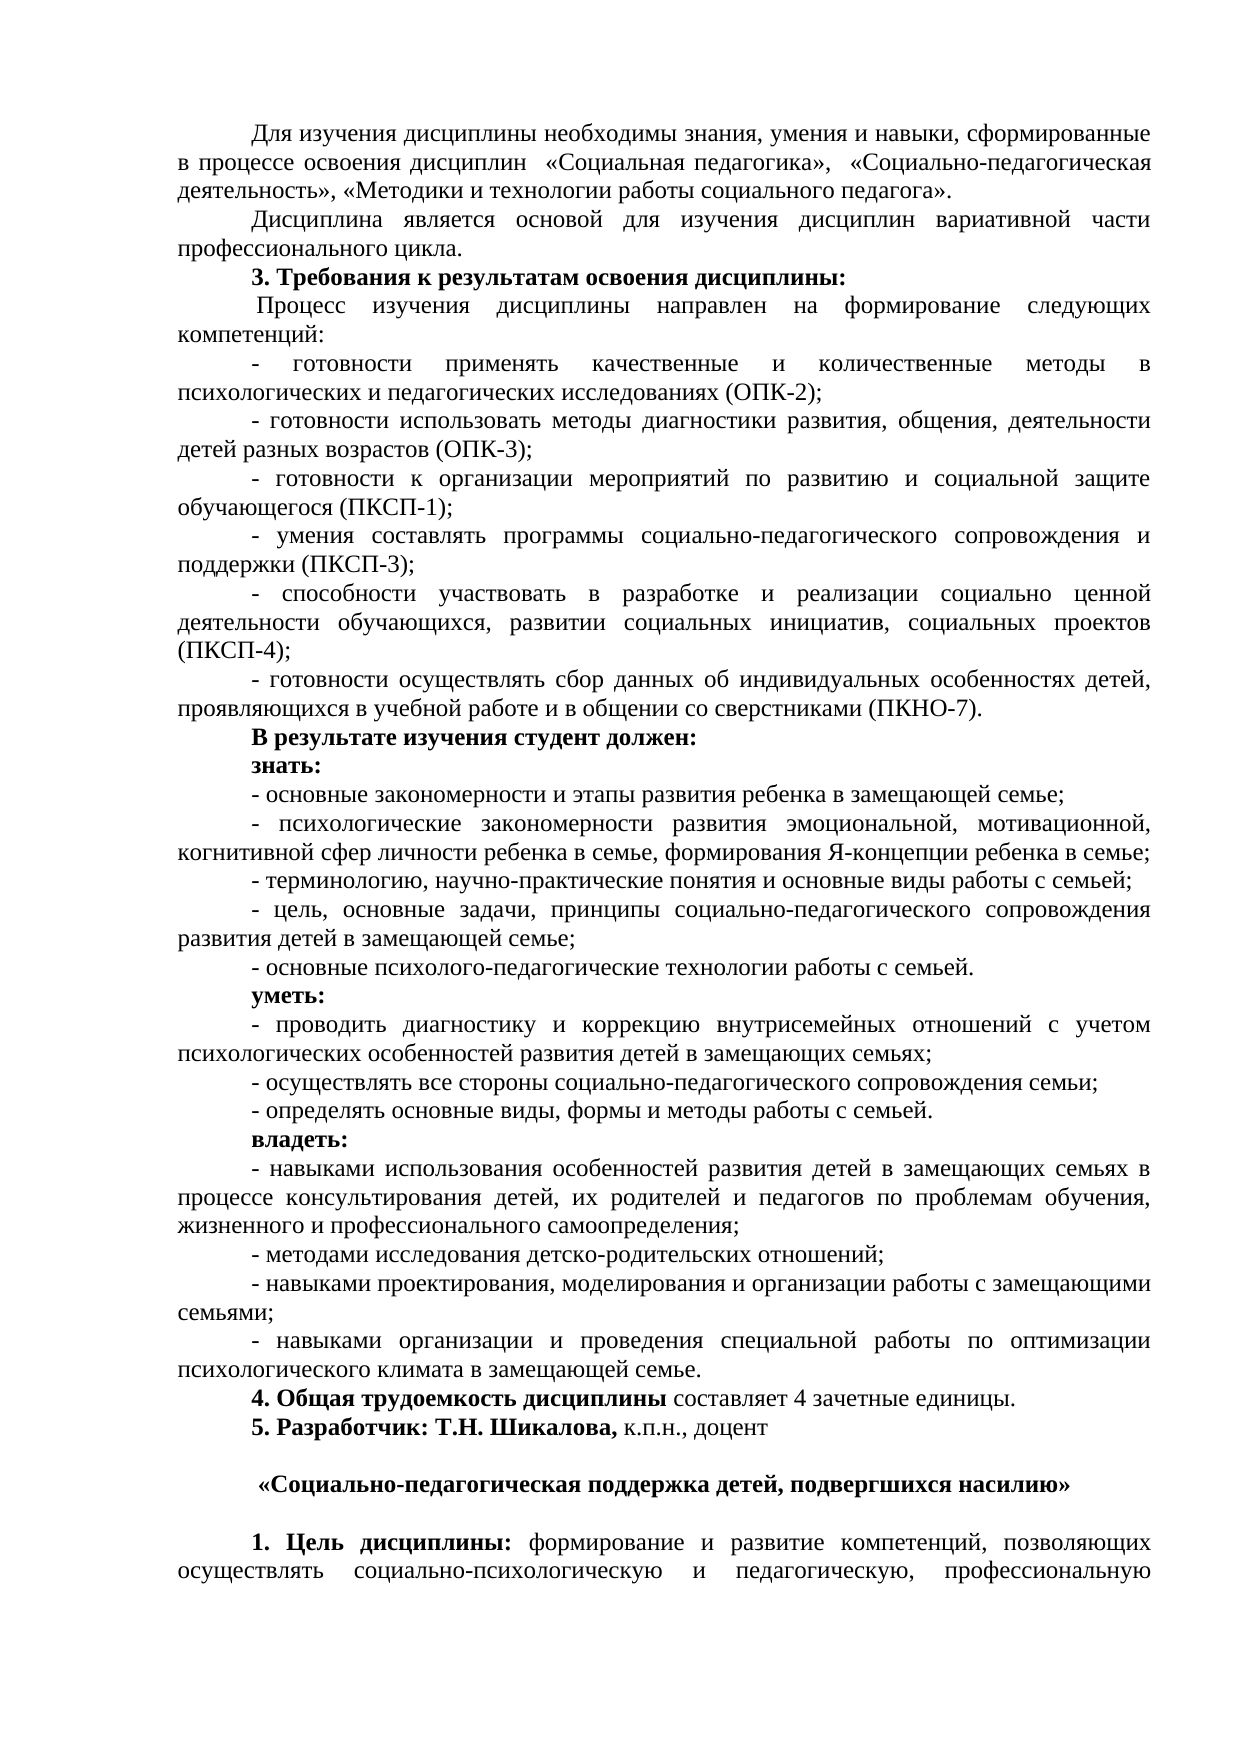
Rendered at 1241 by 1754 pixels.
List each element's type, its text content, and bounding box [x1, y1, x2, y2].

text - основные закономерности и этапы развития ребенка в замещающей семье; [177, 779, 1152, 808]
text - навыками проектирования, моделирования и организации работы с замещающими семьями; [177, 1268, 1152, 1326]
text - умения составлять программы социально-педагогического сопровождения и поддержки (ПКСП-3); [177, 521, 1152, 578]
text - готовности применять качественные и количественные методы в психологических и педагогических исследованиях (ОПК-2); [177, 348, 1152, 406]
text Для изучения дисциплины необходимы знания, умения и навыки, сформированные в процессе освоения дисциплин «Социальная педагогика», «Социально-педагогическая деятельность», «Методики и технологии работы социального педагога». [177, 118, 1152, 204]
text - проводить диагностику и коррекцию внутрисемейных отношений с учетом психологических особенностей развития детей в замещающих семьях; [177, 1009, 1152, 1067]
text 3. Требования к результатам освоения дисциплины: [177, 262, 1152, 291]
text - готовности к организации мероприятий по развитию и социальной защите обучающегося (ПКСП-1); [177, 463, 1152, 521]
text - терминологию, научно-практические понятия и основные виды работы с семьей; [177, 866, 1152, 894]
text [177, 1527, 1152, 1584]
text - психологические закономерности развития эмоциональной, мотивационной, когнитивной сфер личности ребенка в семье, формирования Я-концепции ребенка в семье; [177, 808, 1152, 866]
text - осуществлять все стороны социально-педагогического сопровождения семьи; [177, 1067, 1152, 1096]
text владеть: [177, 1124, 1152, 1153]
text 5. Разработчик: Т.Н. Шикалова, к.п.н., доцент [177, 1412, 1152, 1441]
text уметь: [177, 981, 1152, 1009]
text В результате изучения студент должен: [177, 722, 1152, 751]
text - основные психолого-педагогические технологии работы с семьей. [177, 952, 1152, 981]
text Процесс изучения дисциплины направлен на формирование следующих компетенций: [177, 291, 1152, 348]
text - готовности осуществлять сбор данных об индивидуальных особенностях детей, проявляющихся в учебной работе и в общении со сверстниками (ПКНО-7). [177, 664, 1152, 722]
text - методами исследования детско-родительских отношений; [177, 1239, 1152, 1268]
text - навыками использования особенностей развития детей в замещающих семьях в процессе консультирования детей, их родителей и педагогов по проблемам обучения, жизненного и профессионального самоопределения; [177, 1153, 1152, 1239]
text знать: [177, 751, 1152, 779]
text Дисциплина является основой для изучения дисциплин вариативной части профессионального цикла. [177, 204, 1152, 262]
text - цель, основные задачи, принципы социально-педагогического сопровождения развития детей в замещающей семье; [177, 894, 1152, 952]
text - готовности использовать методы диагностики развития, общения, деятельности детей разных возрастов (ОПК-3); [177, 406, 1152, 463]
text «Социально-педагогическая поддержка детей, подвергшихся насилию» [177, 1469, 1152, 1498]
text - навыками организации и проведения специальной работы по оптимизации психологического климата в замещающей семье. [177, 1326, 1152, 1383]
text - определять основные виды, формы и методы работы с семьей. [177, 1096, 1152, 1124]
text - способности участвовать в разработке и реализации социально ценной деятельности обучающихся, развитии социальных инициатив, социальных проектов (ПКСП-4); [177, 578, 1152, 664]
text 4. Общая трудоемкость дисциплины составляет 4 зачетные единицы. [177, 1383, 1152, 1412]
